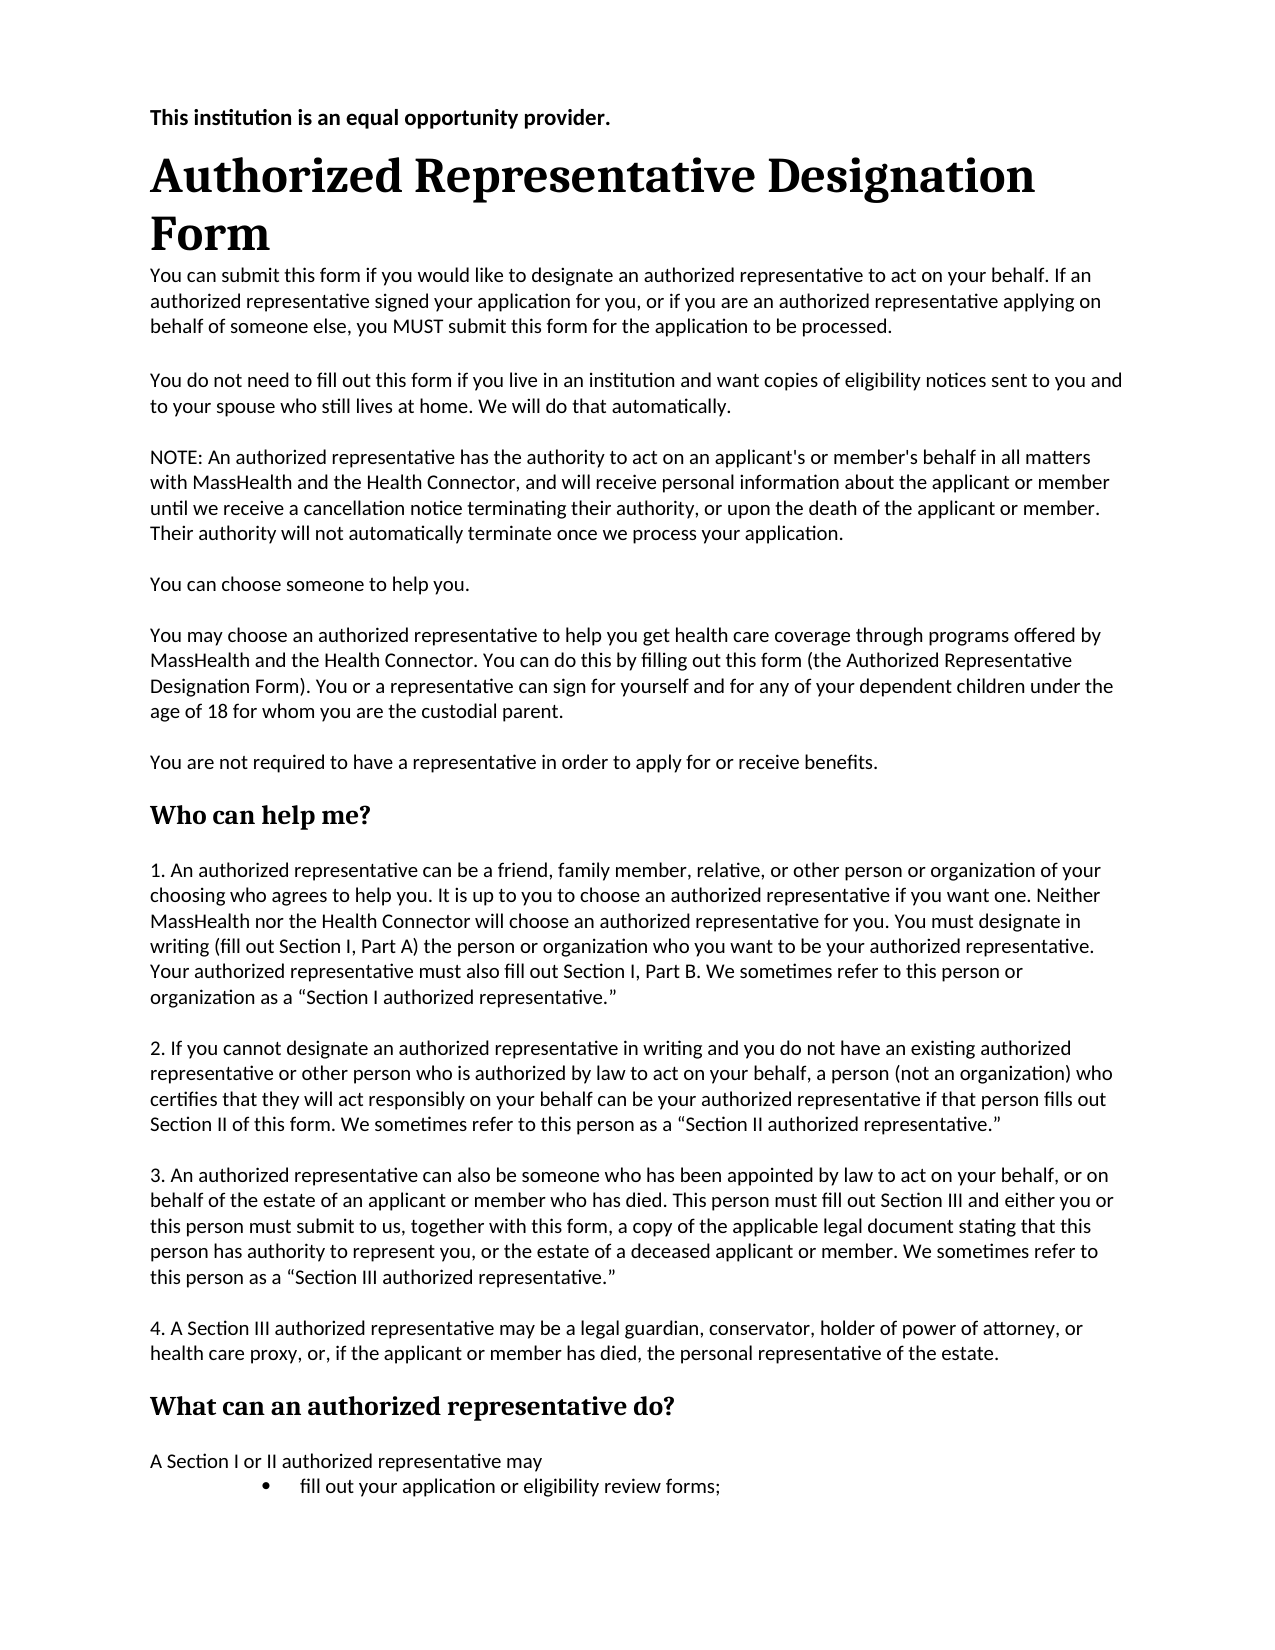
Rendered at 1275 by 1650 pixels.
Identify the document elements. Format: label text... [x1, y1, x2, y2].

list fill out your application or eligibility review forms; [262, 1473, 1125, 1499]
text Authorized Representative Designation Form [150, 148, 1125, 263]
text Who can help me? [150, 800, 1125, 831]
text 2. If you cannot designate an authorized representative in writing and you do not have an existing authorized representative or other person who is authorized by law to act on your behalf, a person (not an organization) who certifies that they will act responsibly on your behalf can be your authorized representative if that person fills out Section II of this form. We sometimes refer to this person as a “Section II authorized representative.” [150, 1035, 1125, 1137]
text What can an authorized representative do? [150, 1391, 1125, 1422]
text 1. An authorized representative can be a friend, family member, relative, or other person or organization of your choosing who agrees to help you. It is up to you to choose an authorized representative if you want one. Neither MassHealth nor the Health Connector will choose an authorized representative for you. You must designate in writing (fill out Section I, Part A) the person or organization who you want to be your authorized representative. [150, 857, 1125, 959]
text You do not need to fill out this form if you live in an institution and want copies of eligibility notices sent to you and to your spouse who still lives at home. We will do that automatically. [150, 368, 1125, 418]
text 3. An authorized representative can also be someone who has been appointed by law to act on your behalf, or on behalf of the estate of an applicant or member who has died. This person must fill out Section III and either you or this person must submit to us, together with this form, a copy of the applicable legal document stating that this person has authority to represent you, or the estate of a deceased applicant or member. We sometimes refer to this person as a “Section III authorized representative.” [150, 1162, 1125, 1289]
text Your authorized representative must also fill out Section I, Part B. We sometimes refer to this person or organization as a “Section I authorized representative.” [150, 959, 1125, 1009]
text You can choose someone to help you. [150, 571, 1125, 597]
text 4. A Section III authorized representative may be a legal guardian, conservator, holder of power of attorney, or health care proxy, or, if the applicant or member has died, the personal representative of the estate. [150, 1315, 1125, 1366]
text This institution is an equal opportunity provider. [150, 103, 1125, 131]
text NOTE: An authorized representative has the authority to act on an applicant's or member's behalf in all matters with MassHealth and the Health Connector, and will receive personal information about the applicant or member until we receive a cancellation notice terminating their authority, or upon the death of the applicant or member. Their authority will not automatically terminate once we process your application. [150, 444, 1125, 546]
text You may choose an authorized representative to help you get health care coverage through programs offered by MassHealth and the Health Connector. You can do this by filling out this form (the Authorized Representative Designation Form). You or a representative can sign for yourself and for any of your dependent children under the age of 18 for whom you are the custodial parent. [150, 622, 1125, 724]
text You can submit this form if you would like to designate an authorized representative to act on your behalf. If an authorized representative signed your application for you, or if you are an authorized representative applying on behalf of someone else, you MUST submit this form for the application to be processed. [150, 263, 1125, 339]
text A Section I or II authorized representative may [150, 1448, 1125, 1473]
text You are not required to have a representative in order to apply for or receive benefits. [150, 749, 1125, 775]
